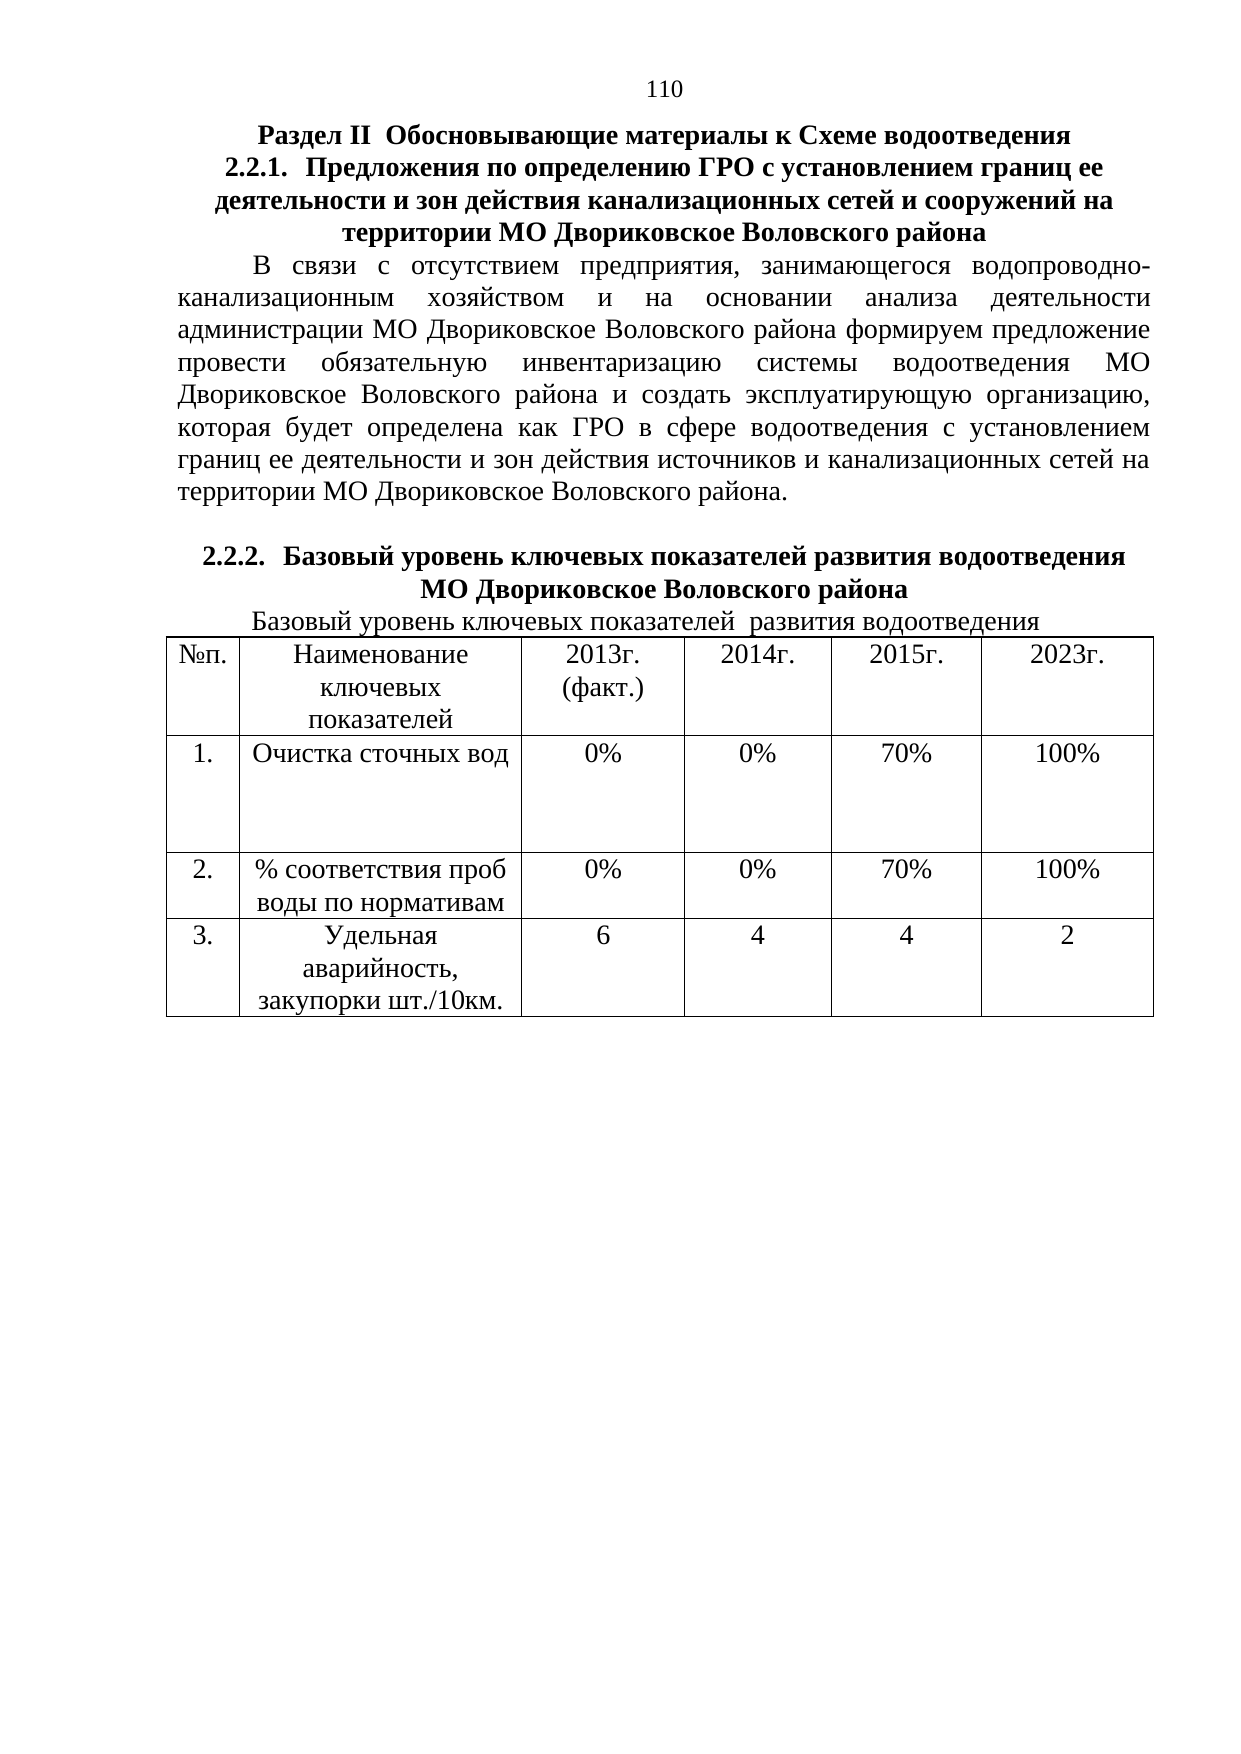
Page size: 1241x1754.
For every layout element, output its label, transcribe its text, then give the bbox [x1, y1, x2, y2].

text 2.2.1. Предложения по определению ГРО с установлением границ ее деятельности и зон действия канализационных сетей и сооружений на территории МО Двориковское Воловского района [177, 151, 1152, 248]
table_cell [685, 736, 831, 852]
text Раздел II Обосновывающие материалы к Схеме водоотведения [177, 118, 1152, 151]
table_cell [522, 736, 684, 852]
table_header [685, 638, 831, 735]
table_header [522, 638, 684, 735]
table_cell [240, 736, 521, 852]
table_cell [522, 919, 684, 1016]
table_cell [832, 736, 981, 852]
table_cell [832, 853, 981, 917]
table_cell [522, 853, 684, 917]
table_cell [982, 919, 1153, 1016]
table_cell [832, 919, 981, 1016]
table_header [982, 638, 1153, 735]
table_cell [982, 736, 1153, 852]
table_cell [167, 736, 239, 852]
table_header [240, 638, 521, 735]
text В связи с отсутствием предприятия, занимающегося водопроводно-канализационным хозяйством и на основании анализа деятельности администрации МО Двориковское Воловского района формируем предложение провести обязательную инвентаризацию системы водоотведения МО Двориковское Воловского района и создать эксплуатирующую организацию, которая будет определена как ГРО в сфере водоотведения с установлением границ ее деятельности и зон действия источников и канализационных сетей на территории МО Двориковское Воловского района. [177, 248, 1152, 507]
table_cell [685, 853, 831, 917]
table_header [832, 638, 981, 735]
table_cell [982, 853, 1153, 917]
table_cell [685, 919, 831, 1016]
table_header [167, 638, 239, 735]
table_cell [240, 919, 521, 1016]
text 2.2.2. Базовый уровень ключевых показателей развития водоотведения МО Двориковское Воловского района [177, 539, 1152, 604]
text Базовый уровень ключевых показателей развития водоотведения [177, 604, 1152, 636]
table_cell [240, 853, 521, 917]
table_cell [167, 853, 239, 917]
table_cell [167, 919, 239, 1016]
